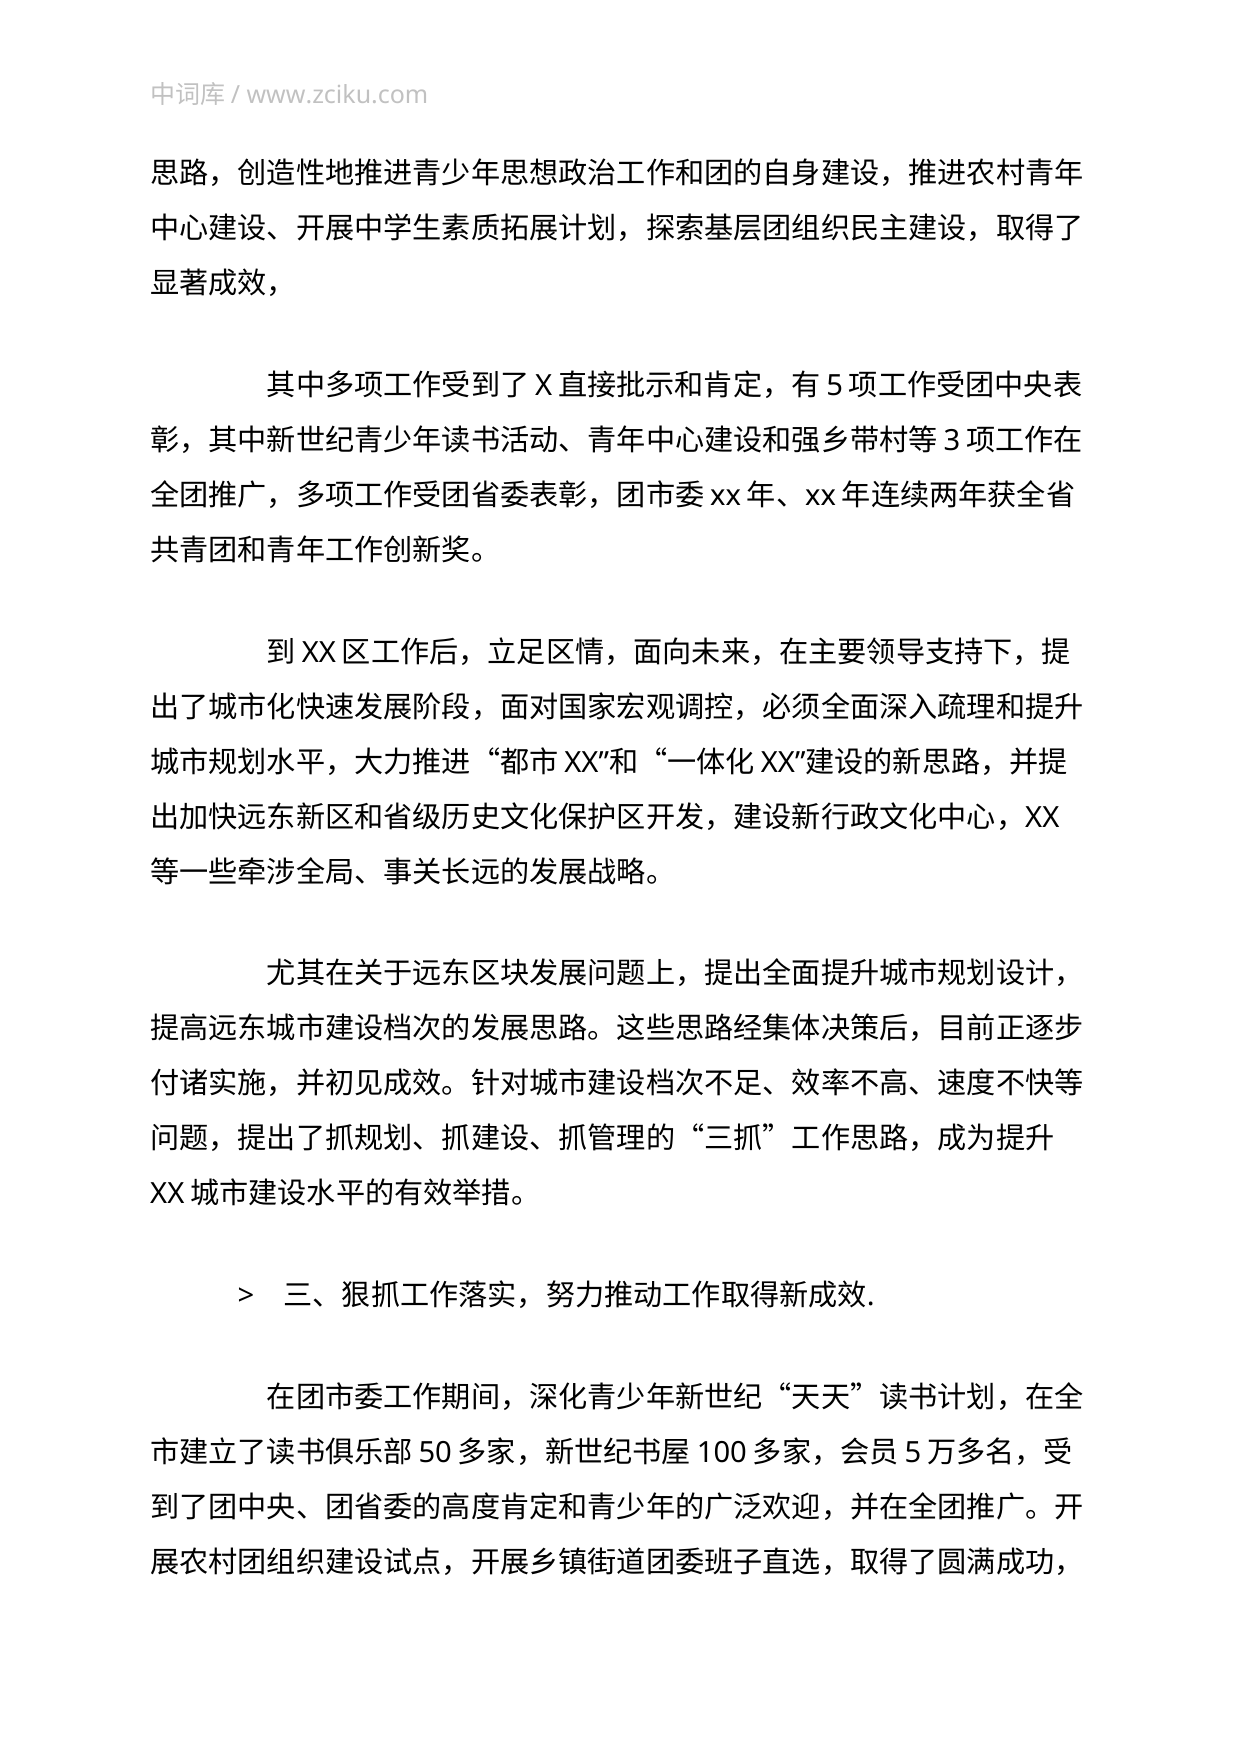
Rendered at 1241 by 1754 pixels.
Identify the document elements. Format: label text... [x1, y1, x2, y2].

text 尤其在关于远东区块发展问题上，提出全面提升城市规划设计，提高远东城市建设档次的发展思路。这些思路经集体决策后，目前正逐步付诸实施，并初见成效。针对城市建设档次不足、效率不高、速度不快等问题，提出了抓规划、抓建设、抓管理的“三抓”工作思路，成为提升XX城市建设水平的有效举措。 [150, 950, 1090, 1212]
text 其中多项工作受到了X直接批示和肯定，有5项工作受团中央表彰，其中新世纪青少年读书活动、青年中心建设和强乡带村等3项工作在全团推广，多项工作受团省委表彰，团市委xx年、xx年连续两年获全省共青团和青年工作创新奖。 [150, 362, 1090, 569]
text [150, 150, 1090, 302]
text > 三、狠抓工作落实，努力推动工作取得新成效. [150, 1272, 1090, 1314]
text 到XX区工作后，立足区情，面向未来，在主要领导支持下，提出了城市化快速发展阶段，面对国家宏观调控，必须全面深入疏理和提升城市规划水平，大力推进“都市XX”和“一体化XX”建设的新思路，并提出加快远东新区和省级历史文化保护区开发，建设新行政文化中心，XX等一些牵涉全局、事关长远的发展战略。 [150, 628, 1090, 891]
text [150, 1373, 1090, 1581]
